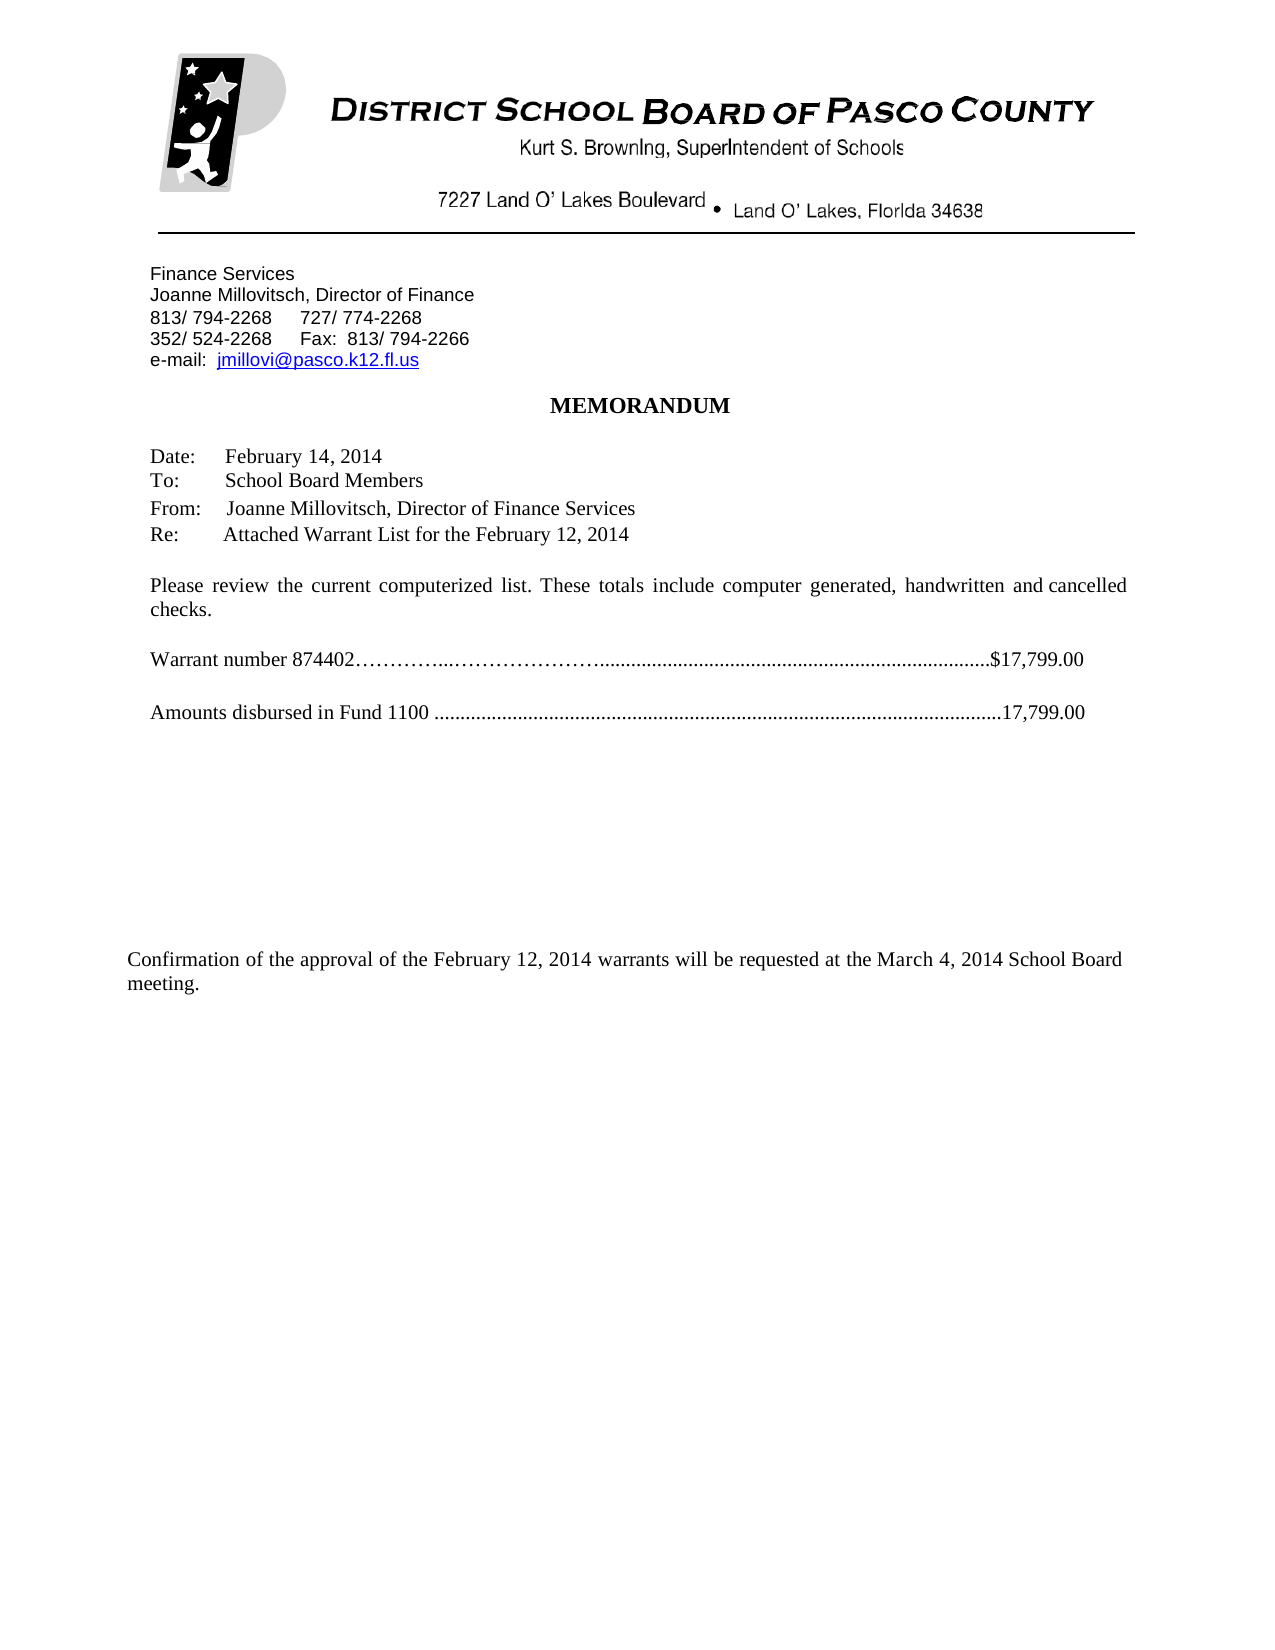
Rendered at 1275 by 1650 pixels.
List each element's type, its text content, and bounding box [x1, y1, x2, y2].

picture [330, 97, 634, 121]
text Please review the current computerized list. These totals include computer generated, handwritten and cancelled checks. [150, 573, 1129, 621]
text Confirmation of the approval of the February 12, 2014 warrants will be requested at the March 4, 2014 School Board meeting. [127, 947, 1137, 995]
text Re: Attached Warrant List for the February 12, 2014 [150, 521, 1137, 547]
text Finance Services [150, 263, 1137, 285]
text Joanne Millovitsch, Director of Finance [150, 285, 1137, 306]
text 352/ 524-2268 Fax: 813/ 794-2266 e-mail: jmillovi@pasco.k12.fl.us [150, 329, 473, 371]
text Warrant number 874402…………...…………………...........................................................................$17,799.00 [150, 647, 1137, 671]
picture [521, 137, 904, 158]
text Date: February 14, 2014 [150, 444, 1137, 468]
picture [734, 200, 983, 219]
text 813/ 794-2268 727/ 774-2268 [150, 307, 1137, 328]
text From: Joanne Millovitsch, Director of Finance Services [150, 492, 1137, 521]
text To: School Board Members [150, 468, 1137, 492]
text MEMORANDUM [545, 392, 735, 418]
text Amounts disbursed in Fund 1100 .............................................................................................................17,799.00 [150, 700, 1137, 724]
picture [438, 188, 707, 207]
